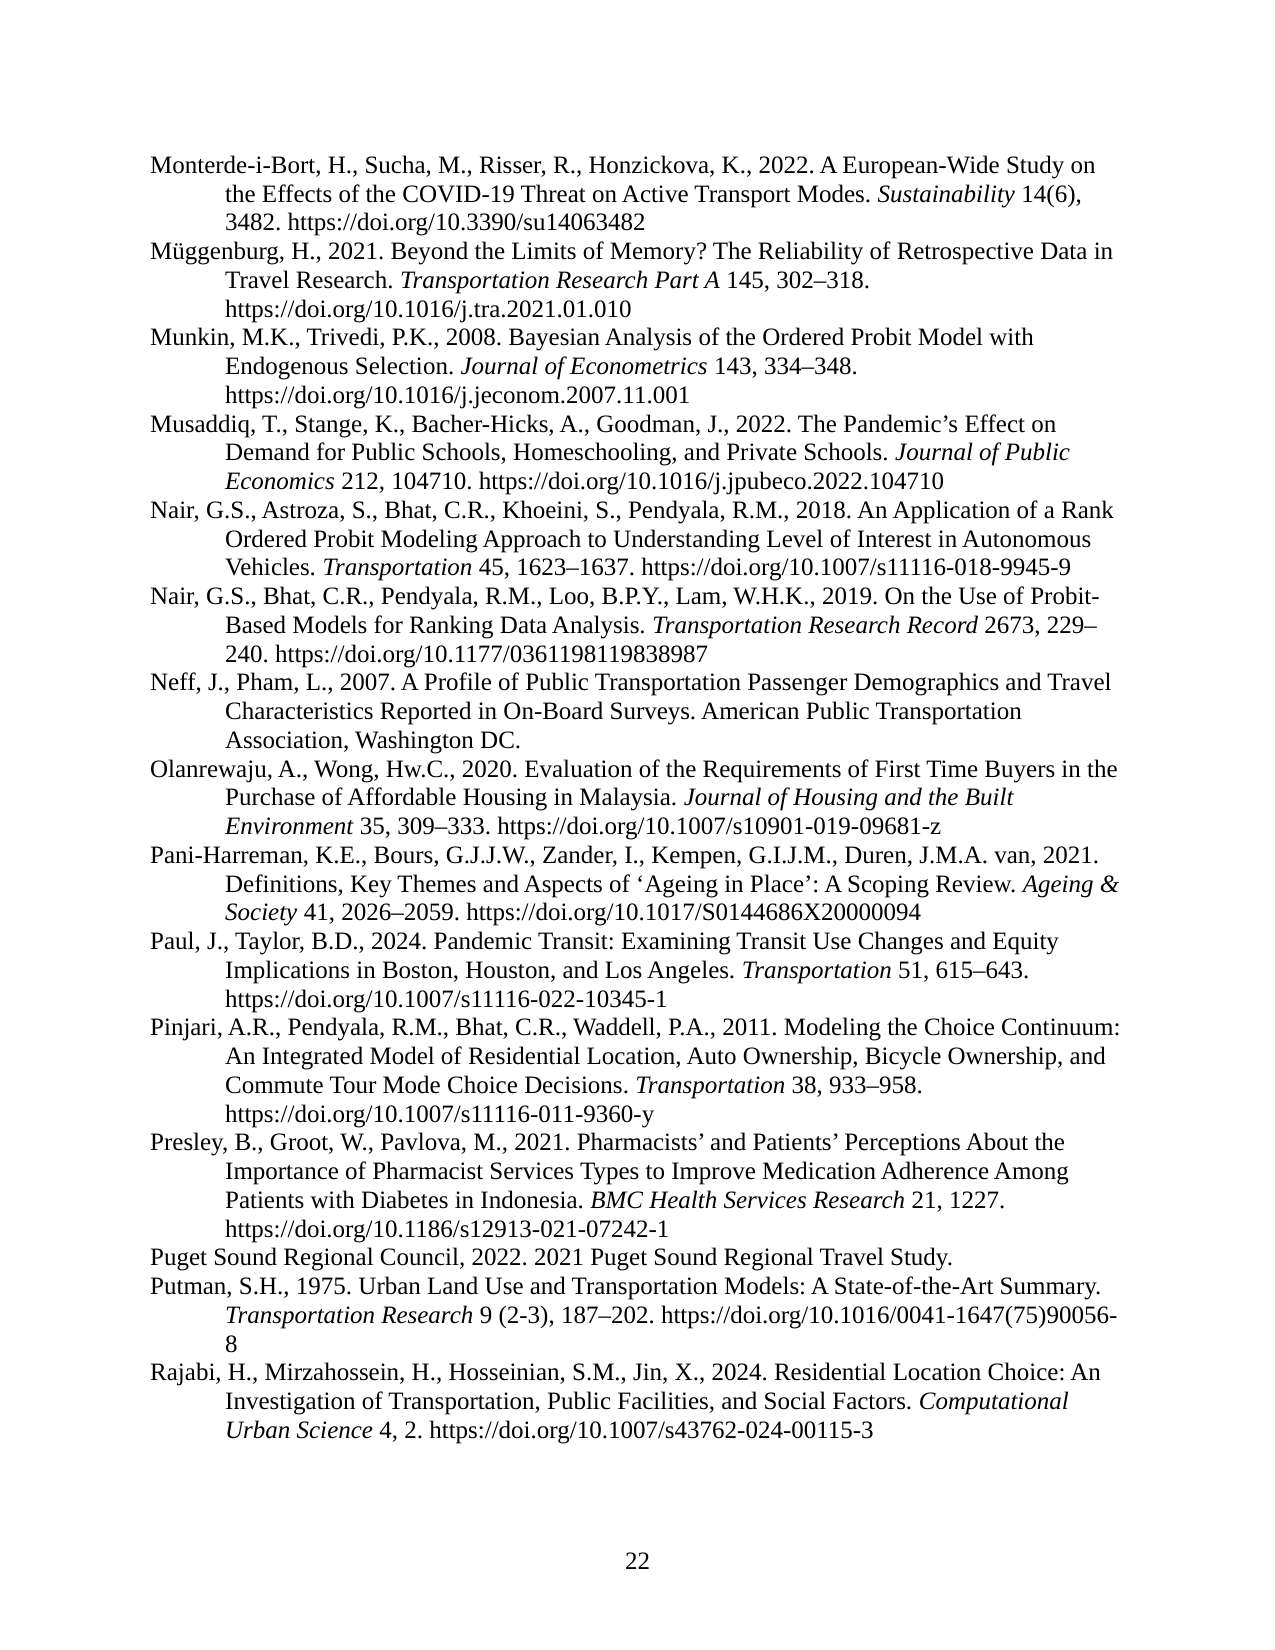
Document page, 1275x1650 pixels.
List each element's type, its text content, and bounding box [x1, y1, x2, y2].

text Müggenburg, H., 2021. Beyond the Limits of Memory? The Reliability of Retrospective Data in Travel Research. Transportation Research Part A 145, 302–318. https://doi.org/10.1016/j.tra.2021.01.010 [150, 236, 1125, 322]
text Nair, G.S., Bhat, C.R., Pendyala, R.M., Loo, B.P.Y., Lam, W.H.K., 2019. On the Use of Probit-Based Models for Ranking Data Analysis. Transportation Research Record 2673, 229–240. https://doi.org/10.1177/0361198119838987 [150, 581, 1125, 667]
text Paul, J., Taylor, B.D., 2024. Pandemic Transit: Examining Transit Use Changes and Equity Implications in Boston, Houston, and Los Angeles. Transportation 51, 615–643. https://doi.org/10.1007/s11116-022-10345-1 [150, 926, 1125, 1012]
text Putman, S.H., 1975. Urban Land Use and Transportation Models: A State-of-the-Art Summary. Transportation Research 9 (2-3), 187–202. https://doi.org/10.1016/0041-1647(75)90056-8 [150, 1271, 1125, 1357]
text Puget Sound Regional Council, 2022. 2021 Puget Sound Regional Travel Study. [150, 1242, 1125, 1271]
text Pinjari, A.R., Pendyala, R.M., Bhat, C.R., Waddell, P.A., 2011. Modeling the Choice Continuum: An Integrated Model of Residential Location, Auto Ownership, Bicycle Ownership, and Commute Tour Mode Choice Decisions. Transportation 38, 933–958. https://doi.org/10.1007/s11116-011-9360-y [150, 1012, 1125, 1127]
text Olanrewaju, A., Wong, Hw.C., 2020. Evaluation of the Requirements of First Time Buyers in the Purchase of Affordable Housing in Malaysia. Journal of Housing and the Built Environment 35, 309–333. https://doi.org/10.1007/s10901-019-09681-z [150, 754, 1125, 840]
text Nair, G.S., Astroza, S., Bhat, C.R., Khoeini, S., Pendyala, R.M., 2018. An Application of a Rank Ordered Probit Modeling Approach to Understanding Level of Interest in Autonomous Vehicles. Transportation 45, 1623–1637. https://doi.org/10.1007/s11116-018-9945-9 [150, 495, 1125, 581]
text Musaddiq, T., Stange, K., Bacher-Hicks, A., Goodman, J., 2022. The Pandemic’s Effect on Demand for Public Schools, Homeschooling, and Private Schools. Journal of Public Economics 212, 104710. https://doi.org/10.1016/j.jpubeco.2022.104710 [150, 409, 1125, 495]
text Rajabi, H., Mirzahossein, H., Hosseinian, S.M., Jin, X., 2024. Residential Location Choice: An Investigation of Transportation, Public Facilities, and Social Factors. Computational Urban Science 4, 2. https://doi.org/10.1007/s43762-024-00115-3 [150, 1357, 1125, 1444]
text Presley, B., Groot, W., Pavlova, M., 2021. Pharmacists’ and Patients’ Perceptions About the Importance of Pharmacist Services Types to Improve Medication Adherence Among Patients with Diabetes in Indonesia. BMC Health Services Research 21, 1227. https://doi.org/10.1186/s12913-021-07242-1 [150, 1127, 1125, 1242]
text Monterde-i-Bort, H., Sucha, M., Risser, R., Honzickova, K., 2022. A European-Wide Study on the Effects of the COVID-19 Threat on Active Transport Modes. Sustainability 14(6), 3482. https://doi.org/10.3390/su14063482 [150, 150, 1125, 236]
text Pani-Harreman, K.E., Bours, G.J.J.W., Zander, I., Kempen, G.I.J.M., Duren, J.M.A. van, 2021. Definitions, Key Themes and Aspects of ‘Ageing in Place’: A Scoping Review. Ageing & Society 41, 2026–2059. https://doi.org/10.1017/S0144686X20000094 [150, 840, 1125, 926]
text Munkin, M.K., Trivedi, P.K., 2008. Bayesian Analysis of the Ordered Probit Model with Endogenous Selection. Journal of Econometrics 143, 334–348. https://doi.org/10.1016/j.jeconom.2007.11.001 [150, 322, 1125, 409]
text Neff, J., Pham, L., 2007. A Profile of Public Transportation Passenger Demographics and Travel Characteristics Reported in On-Board Surveys. American Public Transportation Association, Washington DC. [150, 667, 1125, 754]
